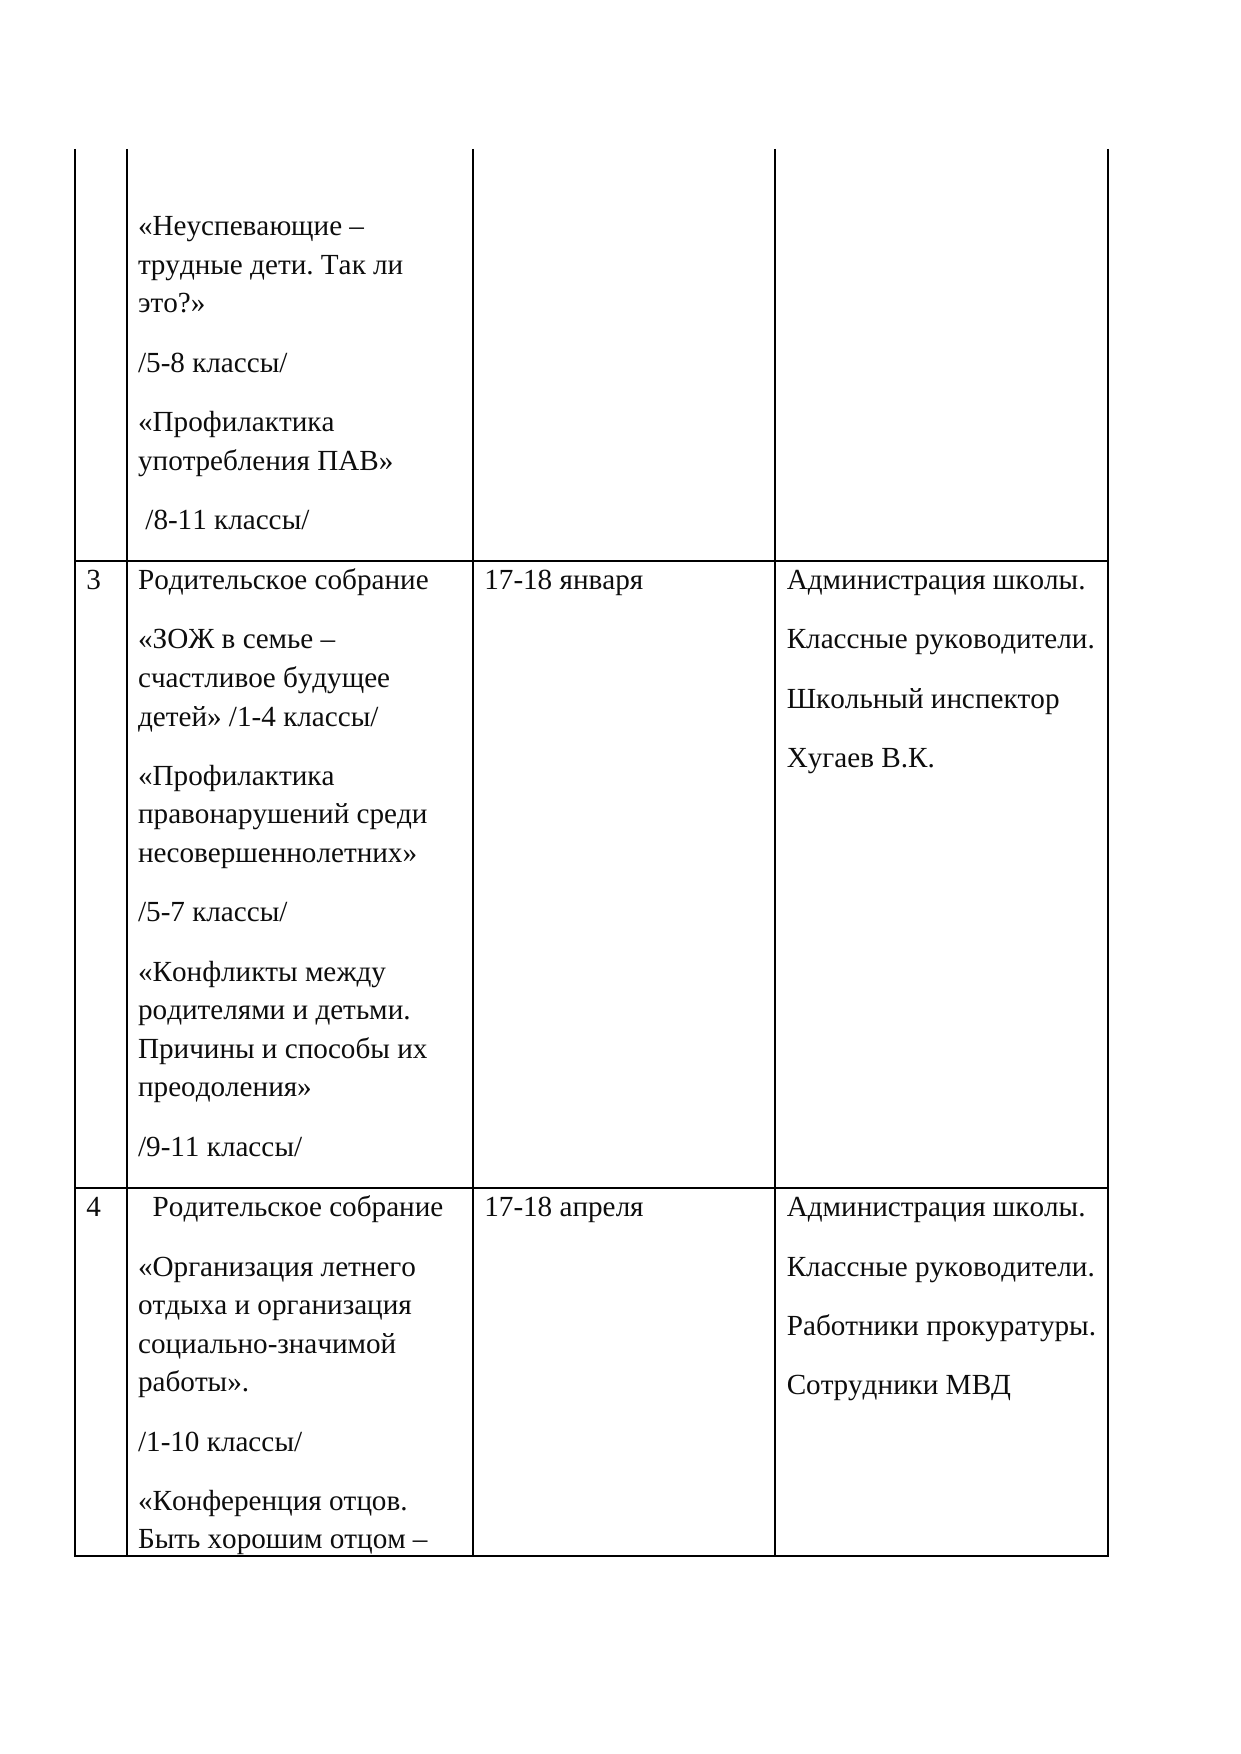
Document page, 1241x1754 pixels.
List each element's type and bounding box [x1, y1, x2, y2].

table_header [58, 74, 1240, 1573]
